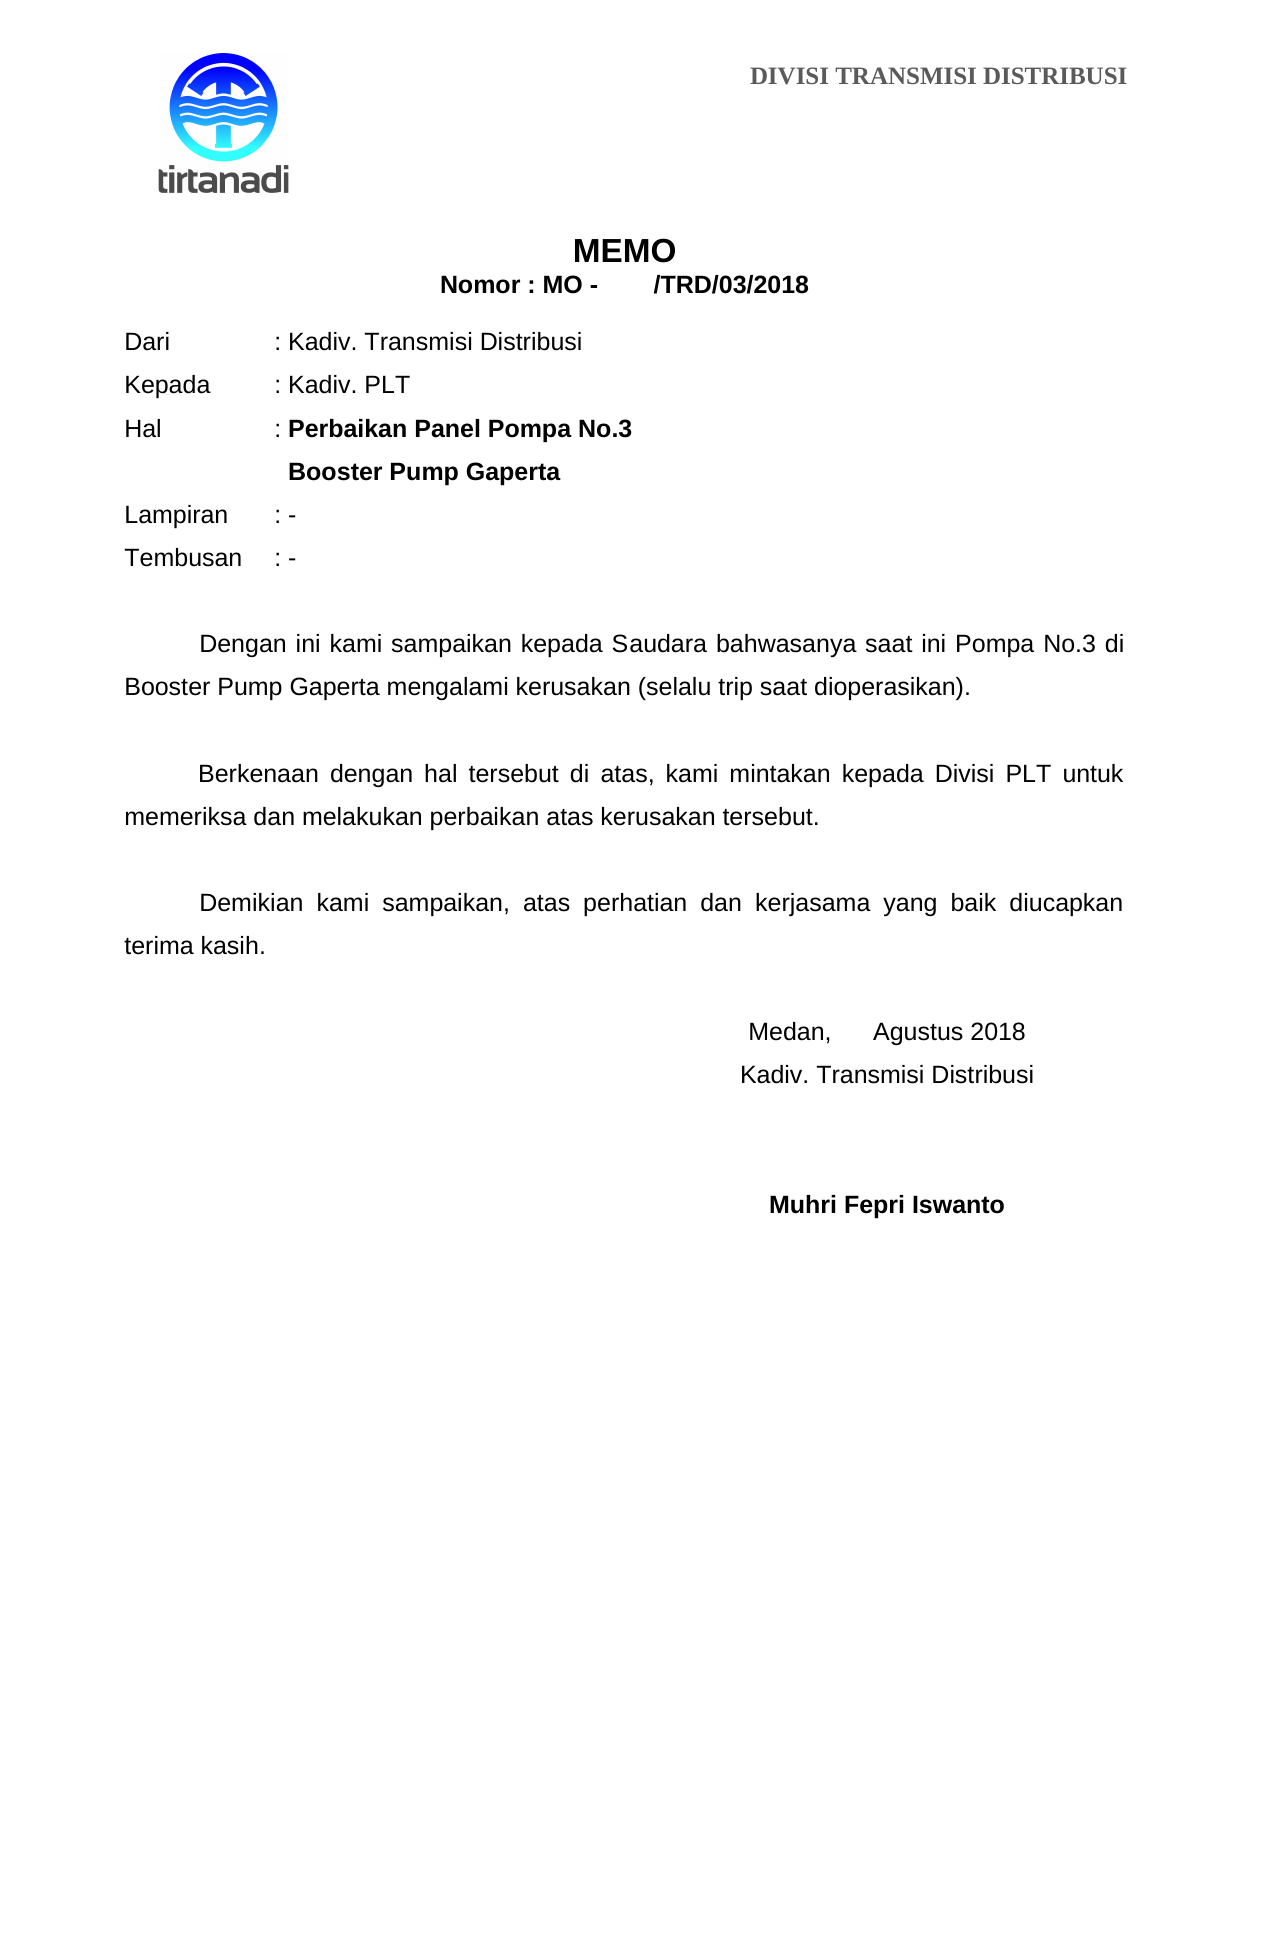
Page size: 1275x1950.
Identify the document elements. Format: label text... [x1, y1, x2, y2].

text Demikian kami sampaikan, atas perhatian dan kerjasama yang baik diucapkan terima kasih. [124, 888, 1125, 960]
text Dengan ini kami sampaikan kepada Saudara bahwasanya saat ini Pompa No.3 di Booster Pump Gaperta mengalami kerusakan (selalu trip saat dioperasikan). [124, 629, 1125, 701]
text Kadiv. Transmisi Distribusi [574, 1060, 1125, 1089]
text Kepada : Kadiv. PLT [124, 370, 1125, 399]
text Medan, Agustus 2018 [574, 1017, 1125, 1046]
text Lampiran : - [124, 500, 1125, 528]
text Berkenaan dengan hal tersebut di atas, kami mintakan kepada Divisi PLT untuk memeriksa dan melakukan perbaikan atas kerusakan tersebut. [124, 758, 1125, 830]
text Booster Pump Gaperta [124, 457, 1125, 485]
text Hal : Perbaikan Panel Pompa No.3 [124, 413, 1125, 442]
text Nomor : MO - /TRD/03/2018 [124, 270, 1125, 298]
picture [158, 53, 289, 193]
text Muhri Fepri Iswanto [574, 1190, 1125, 1218]
text Dari : Kadiv. Transmisi Distribusi [124, 327, 1125, 356]
text MEMO [124, 231, 1125, 270]
text Tembusan : - [124, 543, 1125, 572]
